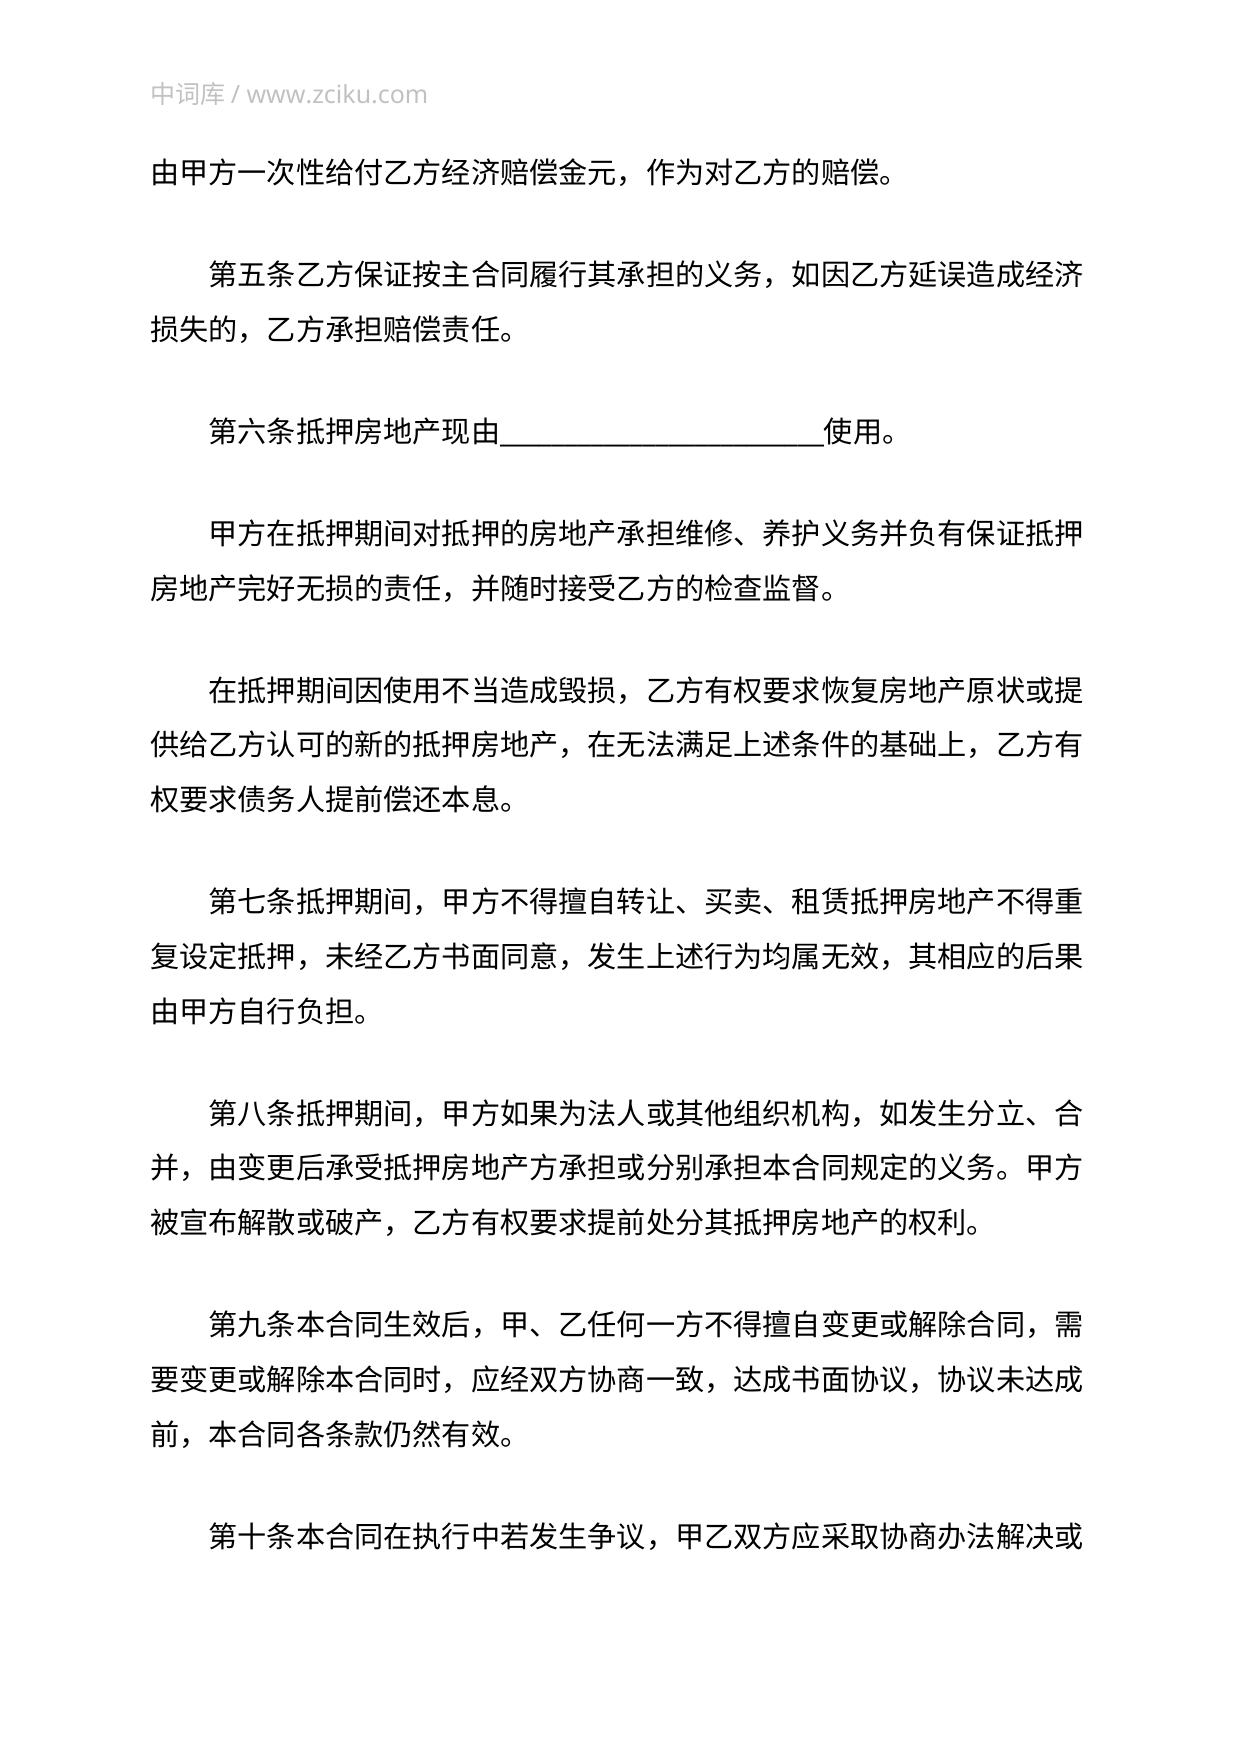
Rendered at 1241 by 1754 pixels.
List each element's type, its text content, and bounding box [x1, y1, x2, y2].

text 第六条抵押房地产现由_________________________使用。 [150, 408, 1090, 451]
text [150, 150, 1090, 192]
text 第九条本合同生效后，甲、乙任何一方不得擅自变更或解除合同，需要变更或解除本合同时，应经双方协商一致，达成书面协议，协议未达成前，本合同各条款仍然有效。 [150, 1302, 1090, 1454]
text 在抵押期间因使用不当造成毁损，乙方有权要求恢复房地产原状或提供给乙方认可的新的抵押房地产，在无法满足上述条件的基础上，乙方有权要求债务人提前偿还本息。 [150, 667, 1090, 819]
text 第八条抵押期间，甲方如果为法人或其他组织机构，如发生分立、合并，由变更后承受抵押房地产方承担或分别承担本合同规定的义务。甲方被宣布解散或破产，乙方有权要求提前处分其抵押房地产的权利。 [150, 1090, 1090, 1242]
text 甲方在抵押期间对抵押的房地产承担维修、养护义务并负有保证抵押房地产完好无损的责任，并随时接受乙方的检查监督。 [150, 510, 1090, 608]
text 第七条抵押期间，甲方不得擅自转让、买卖、租赁抵押房地产不得重复设定抵押，未经乙方书面同意，发生上述行为均属无效，其相应的后果由甲方自行负担。 [150, 879, 1090, 1031]
text 第五条乙方保证按主合同履行其承担的义务，如因乙方延误造成经济损失的，乙方承担赔偿责任。 [150, 252, 1090, 349]
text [150, 1513, 1090, 1556]
